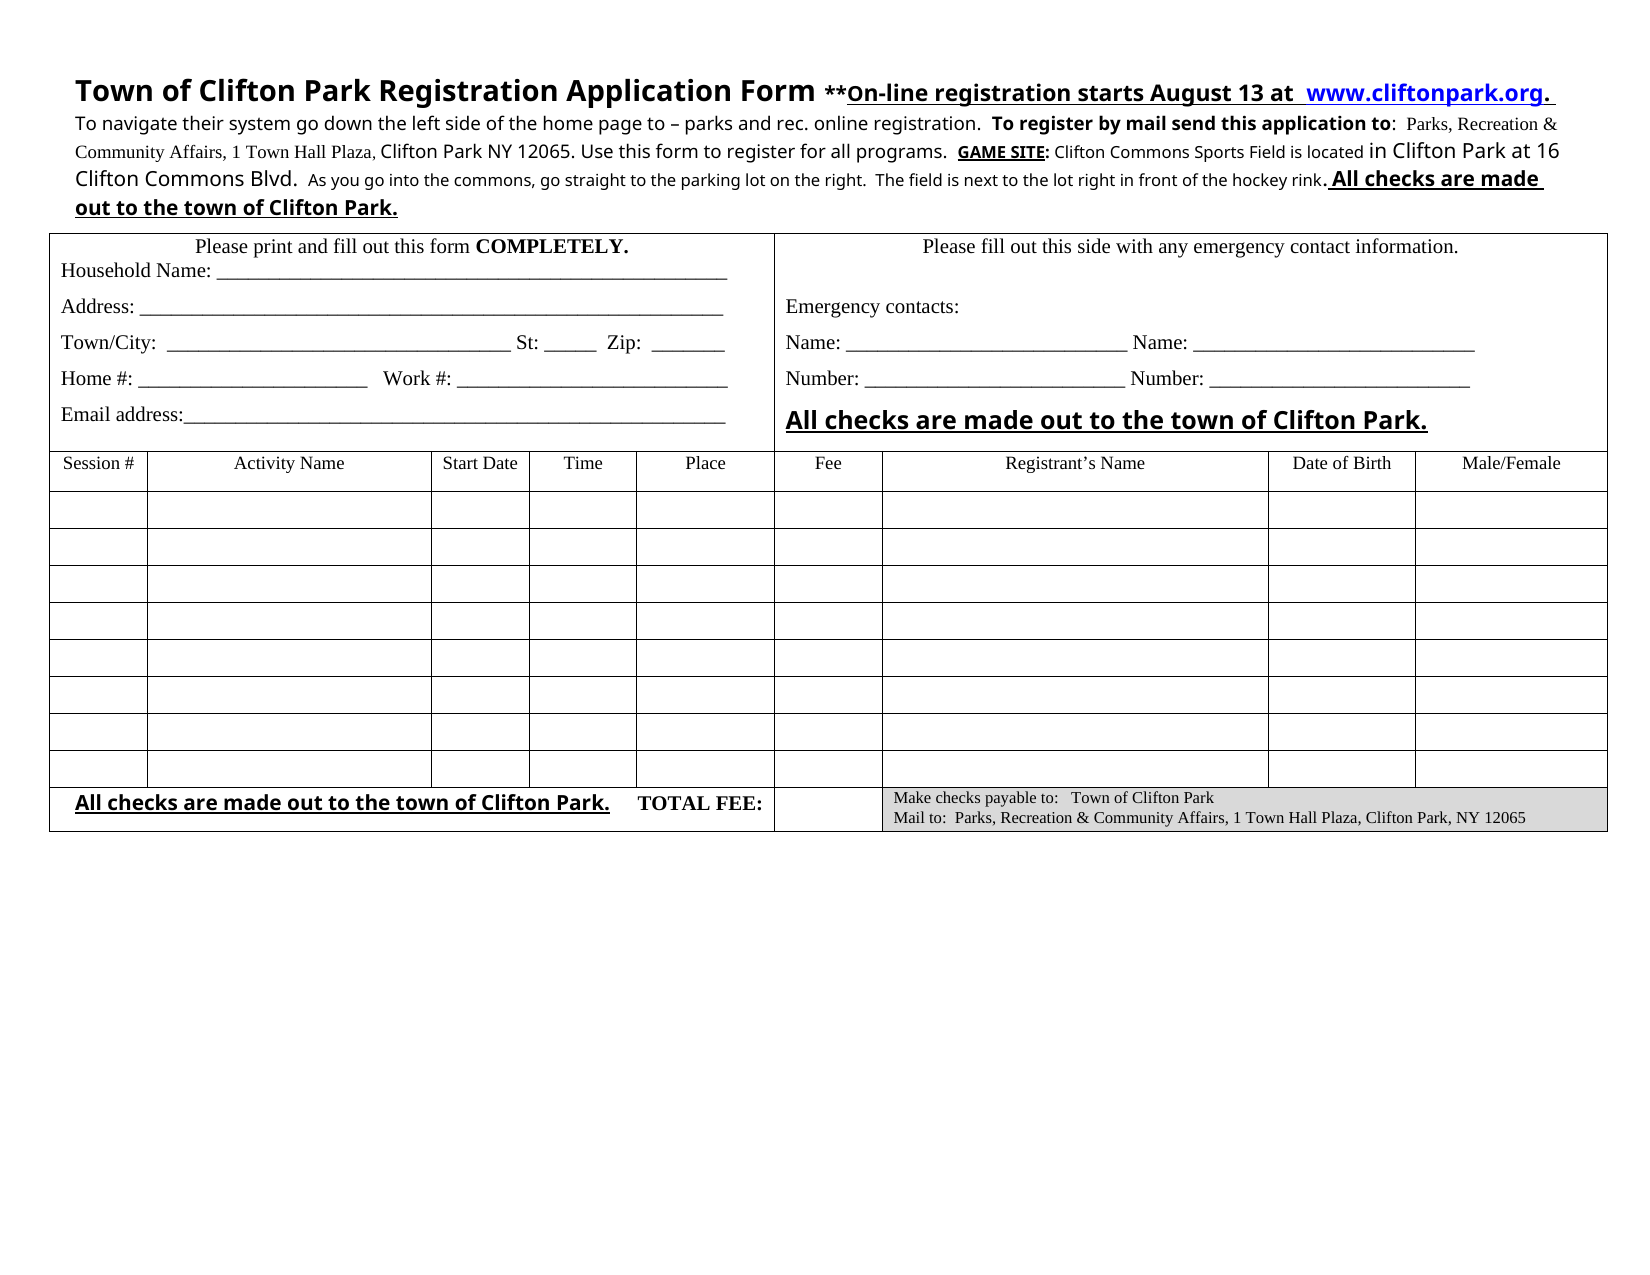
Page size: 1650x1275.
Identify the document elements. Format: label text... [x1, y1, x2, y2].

table_cell Session # [50, 452, 147, 491]
table_cell [1416, 529, 1607, 565]
table_cell [530, 566, 636, 602]
table_cell [637, 603, 774, 639]
table_cell [432, 751, 529, 787]
table_cell [148, 751, 431, 787]
table_cell [883, 677, 1268, 713]
table_cell [148, 640, 431, 676]
table_cell [50, 751, 147, 787]
table_cell [1269, 714, 1415, 750]
table_cell [432, 566, 529, 602]
table_cell [148, 529, 431, 565]
table_cell [1269, 603, 1415, 639]
table_cell [775, 788, 882, 831]
table_cell [148, 492, 431, 528]
table_cell [637, 492, 774, 528]
table_cell [432, 677, 529, 713]
table_cell [637, 714, 774, 750]
table_cell [432, 640, 529, 676]
table_cell [775, 714, 882, 750]
table_cell Registrant’s Name [883, 452, 1268, 491]
table_cell [1269, 566, 1415, 602]
table_cell [1269, 677, 1415, 713]
table_cell Fee [775, 452, 882, 491]
text Town of Clifton Park Registration Application Form **On-line registration starts August 13 at www.cliftonpark.org. To navigate their system go down the left side of the home page to – parks and rec. online registration. To register by mail send this application to: Parks, Recreation & Community Affairs, 1 Town Hall Plaza, Clifton Park NY 12065. Use this form to register for all programs. GAME SITE: Clifton Commons Sports Field is located in Clifton Park at 16 Clifton Commons Blvd. As you go into the commons, go straight to the parking lot on the right. The field is next to the lot right in front of the hockey rink. All checks are made out to the town of Clifton Park. [75, 71, 1575, 221]
table_cell [432, 603, 529, 639]
table_cell Make checks payable to: Town of Clifton Park Mail to: Parks, Recreation & Community Affairs, 1 Town Hall Plaza, [883, 788, 1607, 831]
table_cell Place [637, 452, 774, 491]
table_cell [530, 492, 636, 528]
table_cell [432, 529, 529, 565]
table_cell [530, 529, 636, 565]
table_cell Date of Birth [1269, 452, 1415, 491]
table_cell [530, 677, 636, 713]
table_cell Start Date [432, 452, 529, 491]
table_cell [148, 603, 431, 639]
table_cell [1416, 714, 1607, 750]
table_cell [1416, 603, 1607, 639]
table_cell [1416, 640, 1607, 676]
table_cell [883, 714, 1268, 750]
table_cell [1416, 492, 1607, 528]
table_cell [50, 714, 147, 750]
table_cell [1269, 492, 1415, 528]
table_cell [50, 492, 147, 528]
table_cell [1416, 566, 1607, 602]
table_cell [775, 492, 882, 528]
table_cell [1269, 529, 1415, 565]
table_cell [637, 566, 774, 602]
table_cell [637, 677, 774, 713]
table_cell [50, 603, 147, 639]
table_cell [883, 566, 1268, 602]
table_cell [50, 677, 147, 713]
table_cell [148, 677, 431, 713]
table_cell [775, 640, 882, 676]
table_cell [432, 492, 529, 528]
table_cell [637, 529, 774, 565]
table_cell [50, 529, 147, 565]
table_header Please print and fill out this form COMPLETELY. Household Name: _________________________________________________ Address: ________________________________________________________ Town/City: _________________________________ St: _____ Zip: _______ Home #: ______________________ Work #: __________________________ Email address:____________________________________________________ [50, 234, 774, 451]
table_cell [775, 751, 882, 787]
table_cell [530, 603, 636, 639]
table_cell [883, 640, 1268, 676]
table_cell [883, 603, 1268, 639]
table_cell [1269, 640, 1415, 676]
table_cell Time [530, 452, 636, 491]
table_cell [432, 714, 529, 750]
table_cell All checks are made out to the town of Clifton Park. TOTAL FEE: [50, 788, 774, 831]
table_cell Male/Female [1416, 452, 1607, 491]
table_cell [1416, 751, 1607, 787]
table_cell [637, 640, 774, 676]
table_cell [1416, 677, 1607, 713]
table_cell [530, 751, 636, 787]
table_cell Activity Name [148, 452, 431, 491]
table_cell [148, 714, 431, 750]
table_cell [775, 677, 882, 713]
table_cell [530, 640, 636, 676]
table_header Please fill out this side with any emergency contact information. Emergency contacts: Name: ___________________________ Name: ___________________________ Number: _________________________ Number: _________________________ All checks are made out to the town of . [775, 234, 1607, 451]
table_cell [883, 529, 1268, 565]
table_cell [775, 603, 882, 639]
table_cell [148, 566, 431, 602]
table_cell [1269, 751, 1415, 787]
table_cell [883, 492, 1268, 528]
table_cell [50, 640, 147, 676]
table_cell [530, 714, 636, 750]
table_cell [775, 566, 882, 602]
table_cell [775, 529, 882, 565]
table_cell [637, 751, 774, 787]
table_cell [883, 751, 1268, 787]
table_cell [50, 566, 147, 602]
